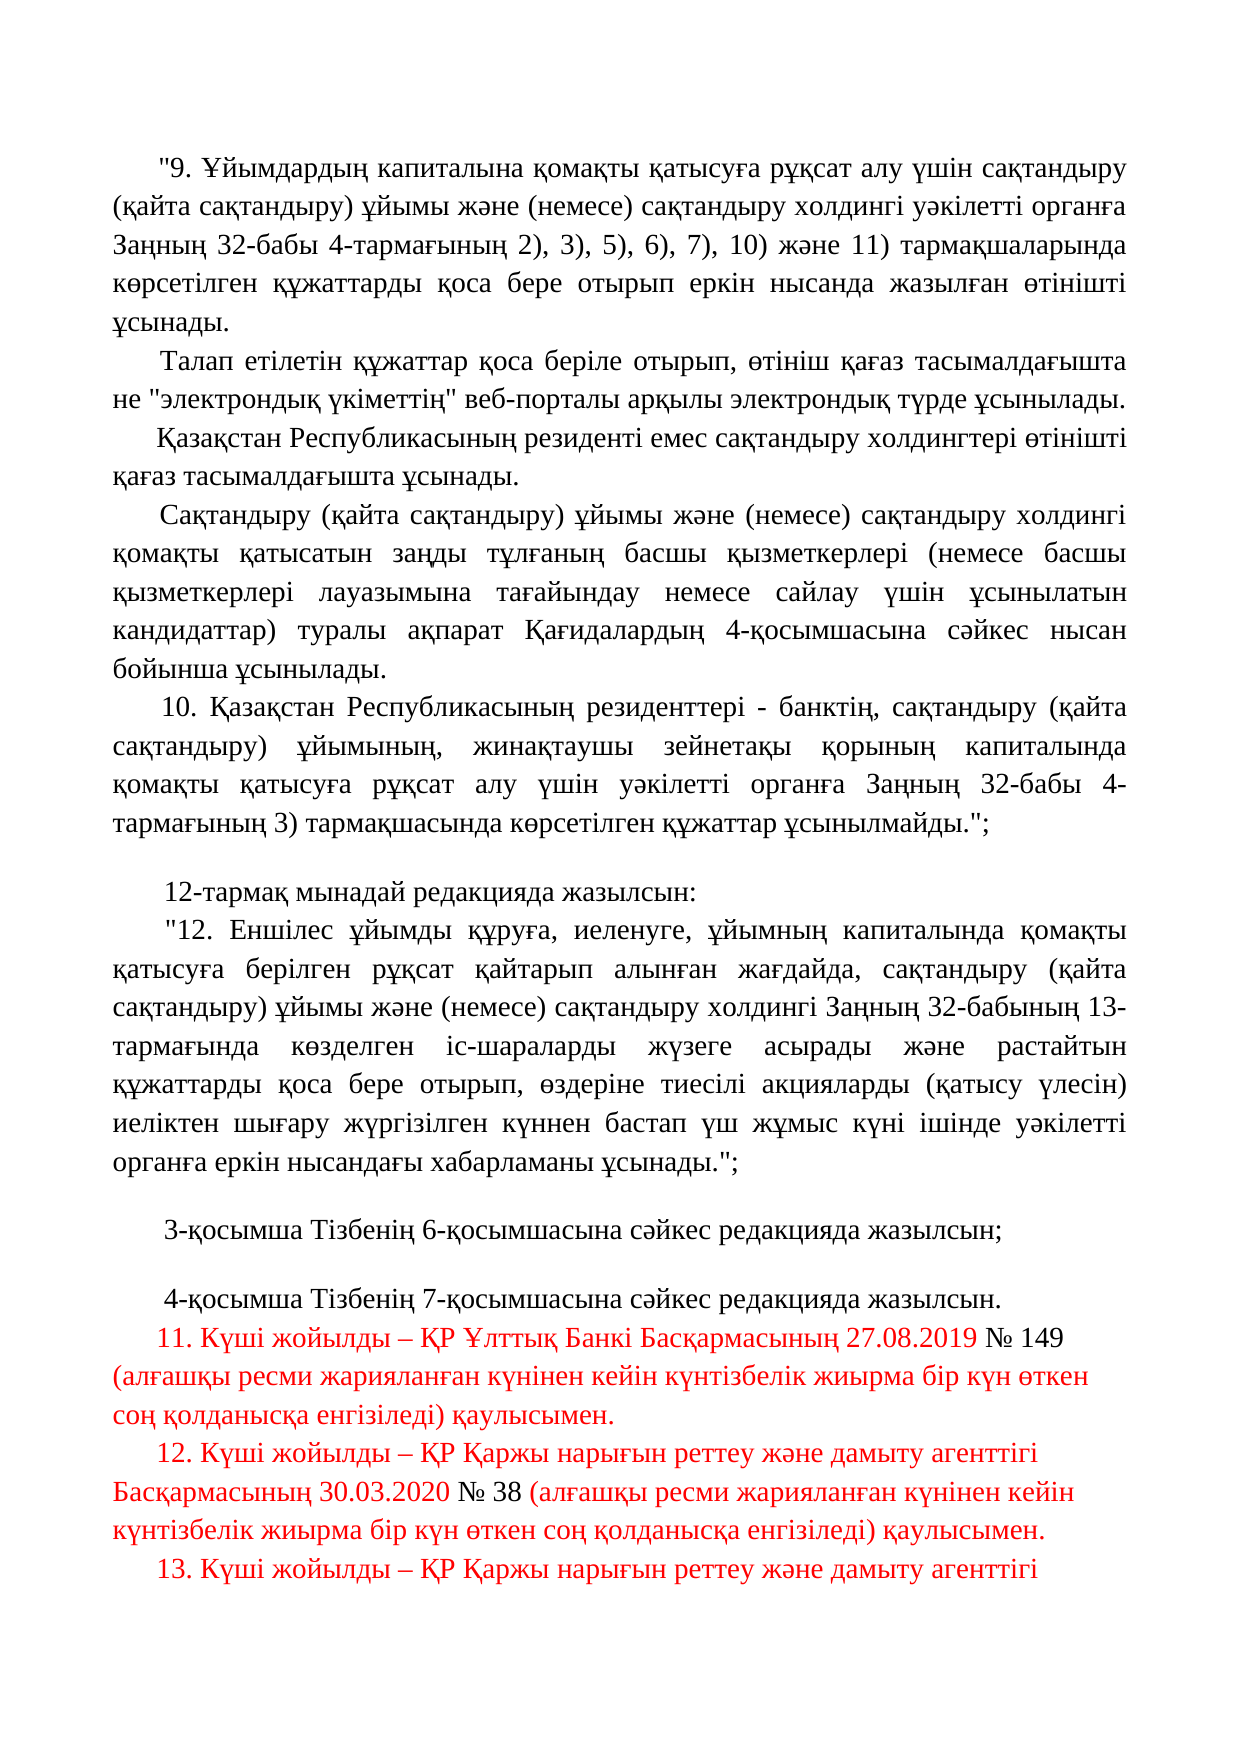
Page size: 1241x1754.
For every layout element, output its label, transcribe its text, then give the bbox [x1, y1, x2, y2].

text "9. Ұйымдардың капиталына қомақты қатысуға рұқсат алу үшiн сақтандыру (қайта сақтандыру) ұйымы және (немесе) сақтандыру холдингі уәкілетті органға Заңның 32-бабы 4-тармағының 2), 3), 5), 6), 7), 10) және 11) тармақшаларында көрсетiлген құжаттарды қоса бере отырып еркiн нысанда жазылған өтiнiштi ұсынады. [112, 150, 1128, 338]
text Қазақстан Республикасының резиденті емес сақтандыру холдингтері өтінішті қағаз тасымалдағышта ұсынады. [112, 420, 1128, 492]
text Сақтандыру (қайта сақтандыру) ұйымы және (немесе) сақтандыру холдингі қомақты қатысатын заңды тұлғаның басшы қызметкерлері (немесе басшы қызметкерлері лауазымына тағайындау немесе сайлау үшін ұсынылатын кандидаттар) туралы ақпарат Қағидалардың 4-қосымшасына сәйкес нысан бойынша ұсынылады. [112, 497, 1128, 684]
text 10. Қазақстан Республикасының резиденттерi - банктiң, сақтандыру (қайта сақтандыру) ұйымының, жинақтаушы зейнетақы қорының капиталында қомақты қатысуға рұқсат алу үшiн уәкілетті органға Заңның 32-бабы 4-тармағының 3) тармақшасында көрсетiлген құжаттар ұсынылмайды."; [112, 689, 1128, 839]
text 4-қосымша Тізбенің 7-қосымшасына сәйкес редакцияда жазылсын. [112, 1281, 1128, 1315]
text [112, 1320, 1128, 1584]
text 3-қосымша Тізбенің 6-қосымшасына сәйкес редакцияда жазылсын; [112, 1212, 1128, 1246]
text 12-тармақ мынадай редакцияда жазылсын: [112, 874, 1128, 907]
text "12. Еншiлес ұйымды құруға, иеленуге, ұйымның капиталында қомақты қатысуға берiлген рұқсат қайтарып алынған жағдайда, сақтандыру (қайта сақтандыру) ұйымы және (немесе) сақтандыру холдингі Заңның 32-бабының 13-тармағында көзделген іс-шараларды жүзеге асырады және растайтын құжаттарды қоса бере отырып, өздеріне тиесілі акцияларды (қатысу үлесін) иеліктен шығару жүргізілген күннен бастап үш жұмыс күні ішінде уәкілетті органға еркiн нысандағы хабарламаны ұсынады."; [112, 912, 1128, 1177]
